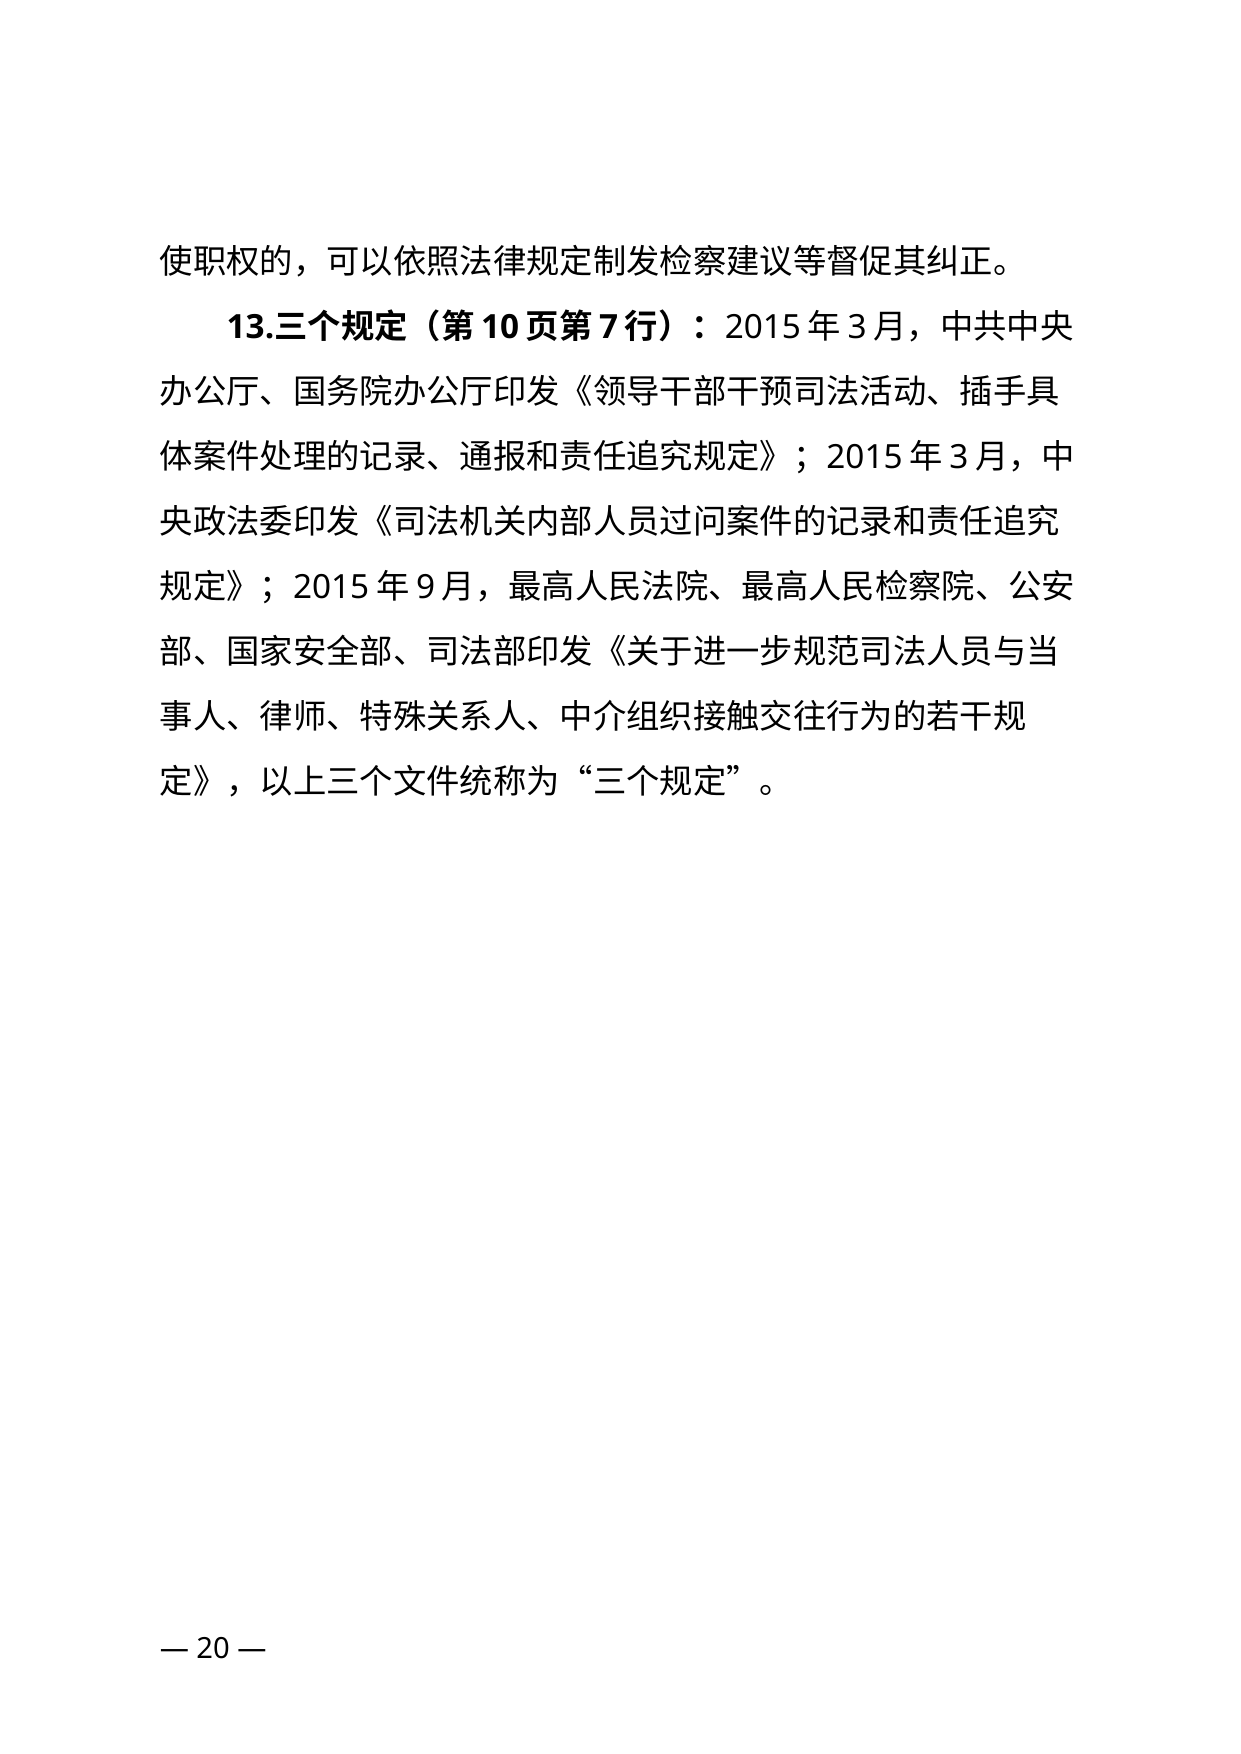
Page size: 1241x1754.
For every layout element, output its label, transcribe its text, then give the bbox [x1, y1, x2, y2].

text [159, 227, 1081, 292]
subtitle 13.三个规定（第10页第7行）：2015年3月，中共中央办公厅、国务院办公厅印发《领导干部干预司法活动、插手具体案件处理的记录、通报和责任追究规定》；2015年3月，中央政法委印发《司法机关内部人员过问案件的记录和责任追究规定》；2015年9月，最高人民法院、最高人民检察院、公安部、国家安全部、司法部印发《关于进一步规范司法人员与当事人、律师、特殊关系人、中介组织接触交往行为的若干规定》，以上三个文件统称为“三个规定”。 [159, 292, 1081, 812]
